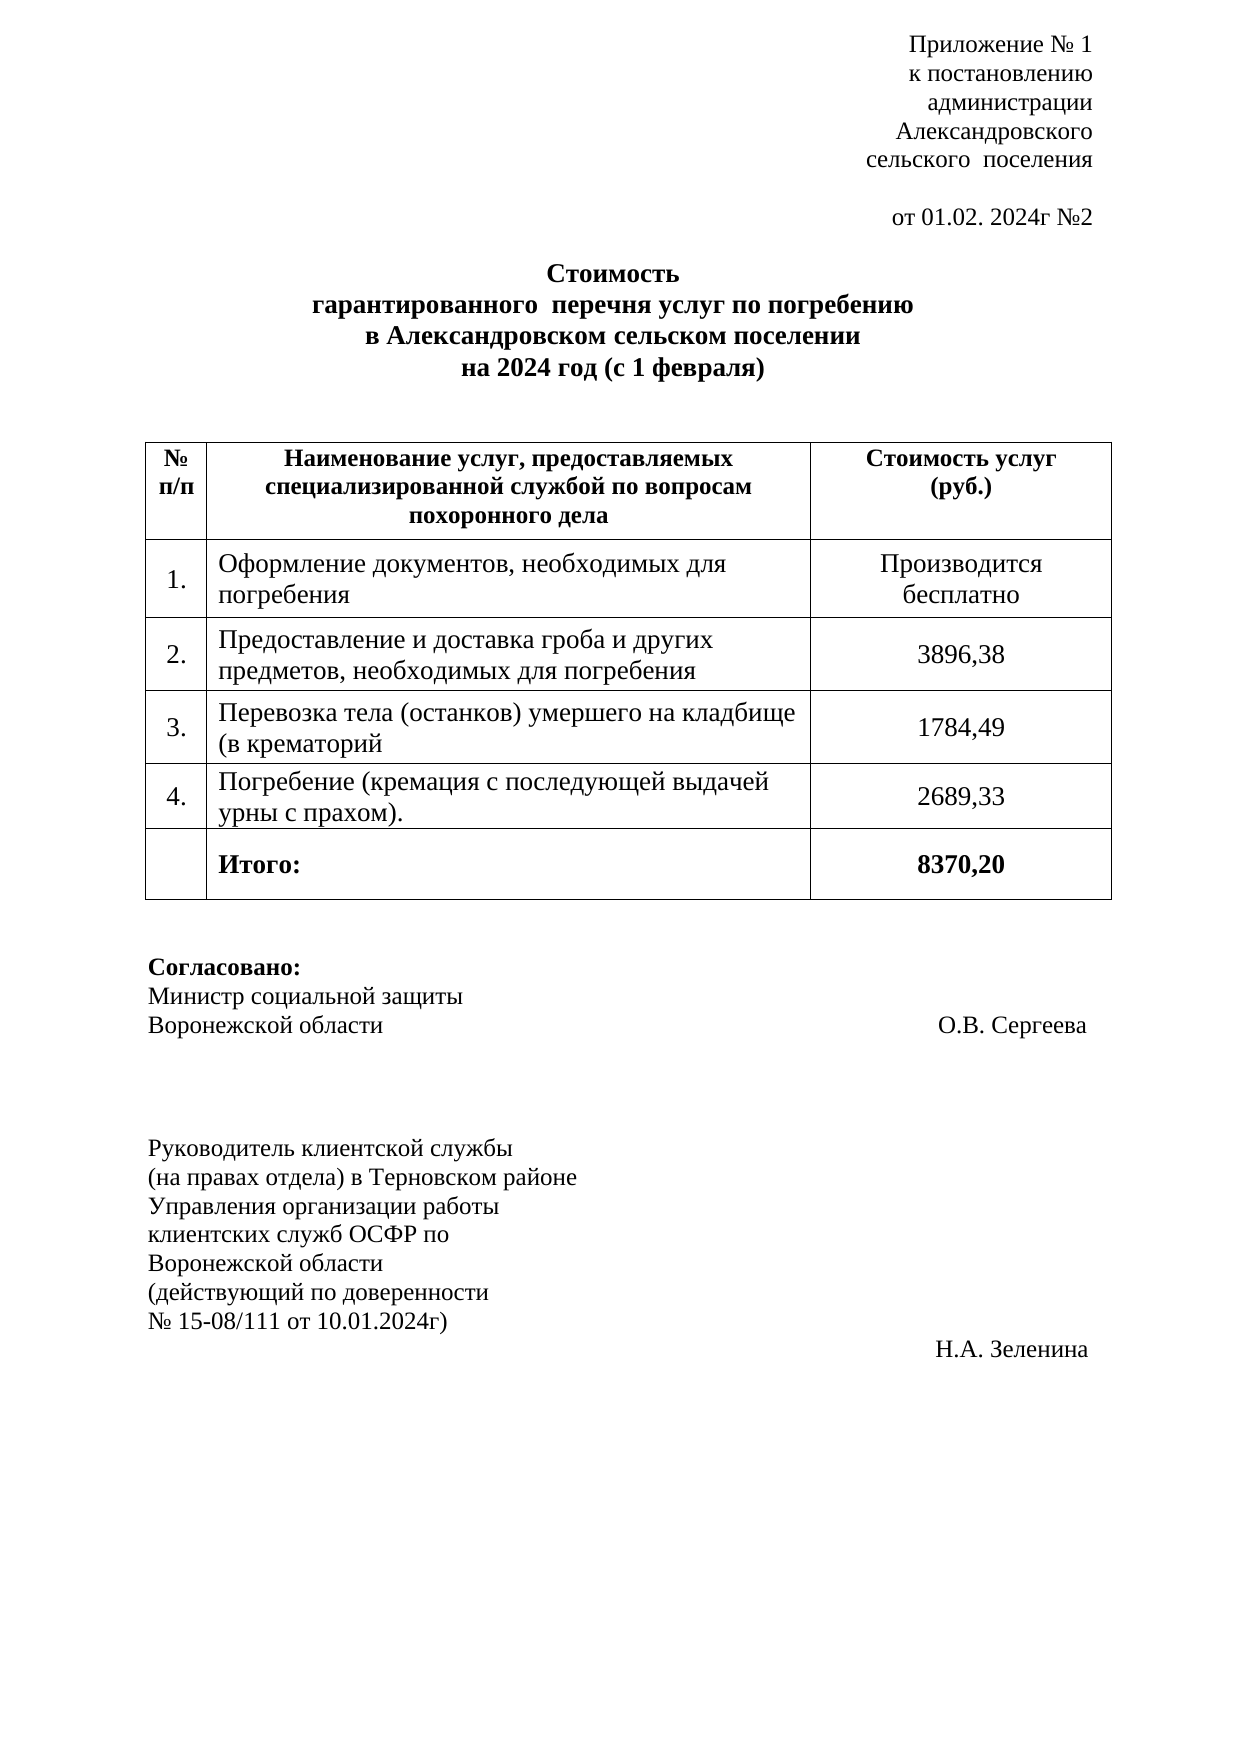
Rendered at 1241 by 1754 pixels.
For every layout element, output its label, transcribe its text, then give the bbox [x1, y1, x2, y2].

table_header Наименование услуг, предоставляемых специализированной службой по вопросам похоронного дела [207, 443, 810, 539]
text Приложение № 1 [133, 29, 1093, 58]
text Воронежской области [148, 1248, 1093, 1277]
text Воронежской области О.В. Сергеева [148, 1010, 1093, 1038]
table_cell Оформление документов, необходимых для погребения [207, 540, 810, 617]
text Н.А. Зеленина [148, 1334, 1093, 1363]
text Согласовано: [148, 952, 1093, 981]
text Управления организации работы [148, 1191, 1093, 1219]
table_cell 3. [146, 691, 206, 763]
table_cell [146, 829, 206, 898]
text в Александровском сельском поселении [133, 319, 1093, 351]
table_header № п/п [146, 443, 206, 539]
table_cell Предоставление и доставка гроба и других предметов, необходимых для погребения [207, 618, 810, 690]
table_header Стоимость услуг (руб.) [811, 443, 1111, 539]
table_cell 1. [146, 540, 206, 617]
table_cell 2. [146, 618, 206, 690]
text (на правах отдела) в Терновском районе [148, 1162, 1093, 1191]
text гарантированного перечня услуг по погребению [133, 288, 1093, 319]
text к постановлению администрации Александровского сельского поселения [797, 58, 1093, 173]
text клиентских служб ОСФР по [148, 1219, 1093, 1248]
text № 15-08/111 от 10.01.2024г) [148, 1306, 1093, 1334]
text Министр социальной защиты [148, 981, 1093, 1010]
text на 2024 год (с 1 февраля) [133, 351, 1093, 382]
table_cell Итого: [207, 829, 810, 898]
text (действующий по доверенности [148, 1277, 1093, 1306]
table_cell Перевозка тела (останков) умершего на кладбище (в крематорий [207, 691, 810, 763]
table_cell 3896,38 [811, 618, 1111, 690]
table_cell 1784,49 [811, 691, 1111, 763]
text Руководитель клиентской службы [148, 1133, 1093, 1162]
text Стоимость [133, 257, 1093, 288]
text от 01.02. 2024г №2 [133, 202, 1093, 231]
table_cell Погребение (кремация с последующей выдачей урны с прахом). [207, 764, 810, 828]
table_cell 2689,33 [811, 764, 1111, 828]
table_cell Производится бесплатно [811, 540, 1111, 617]
table_cell 8370,20 [811, 829, 1111, 898]
table_cell 4. [146, 764, 206, 828]
